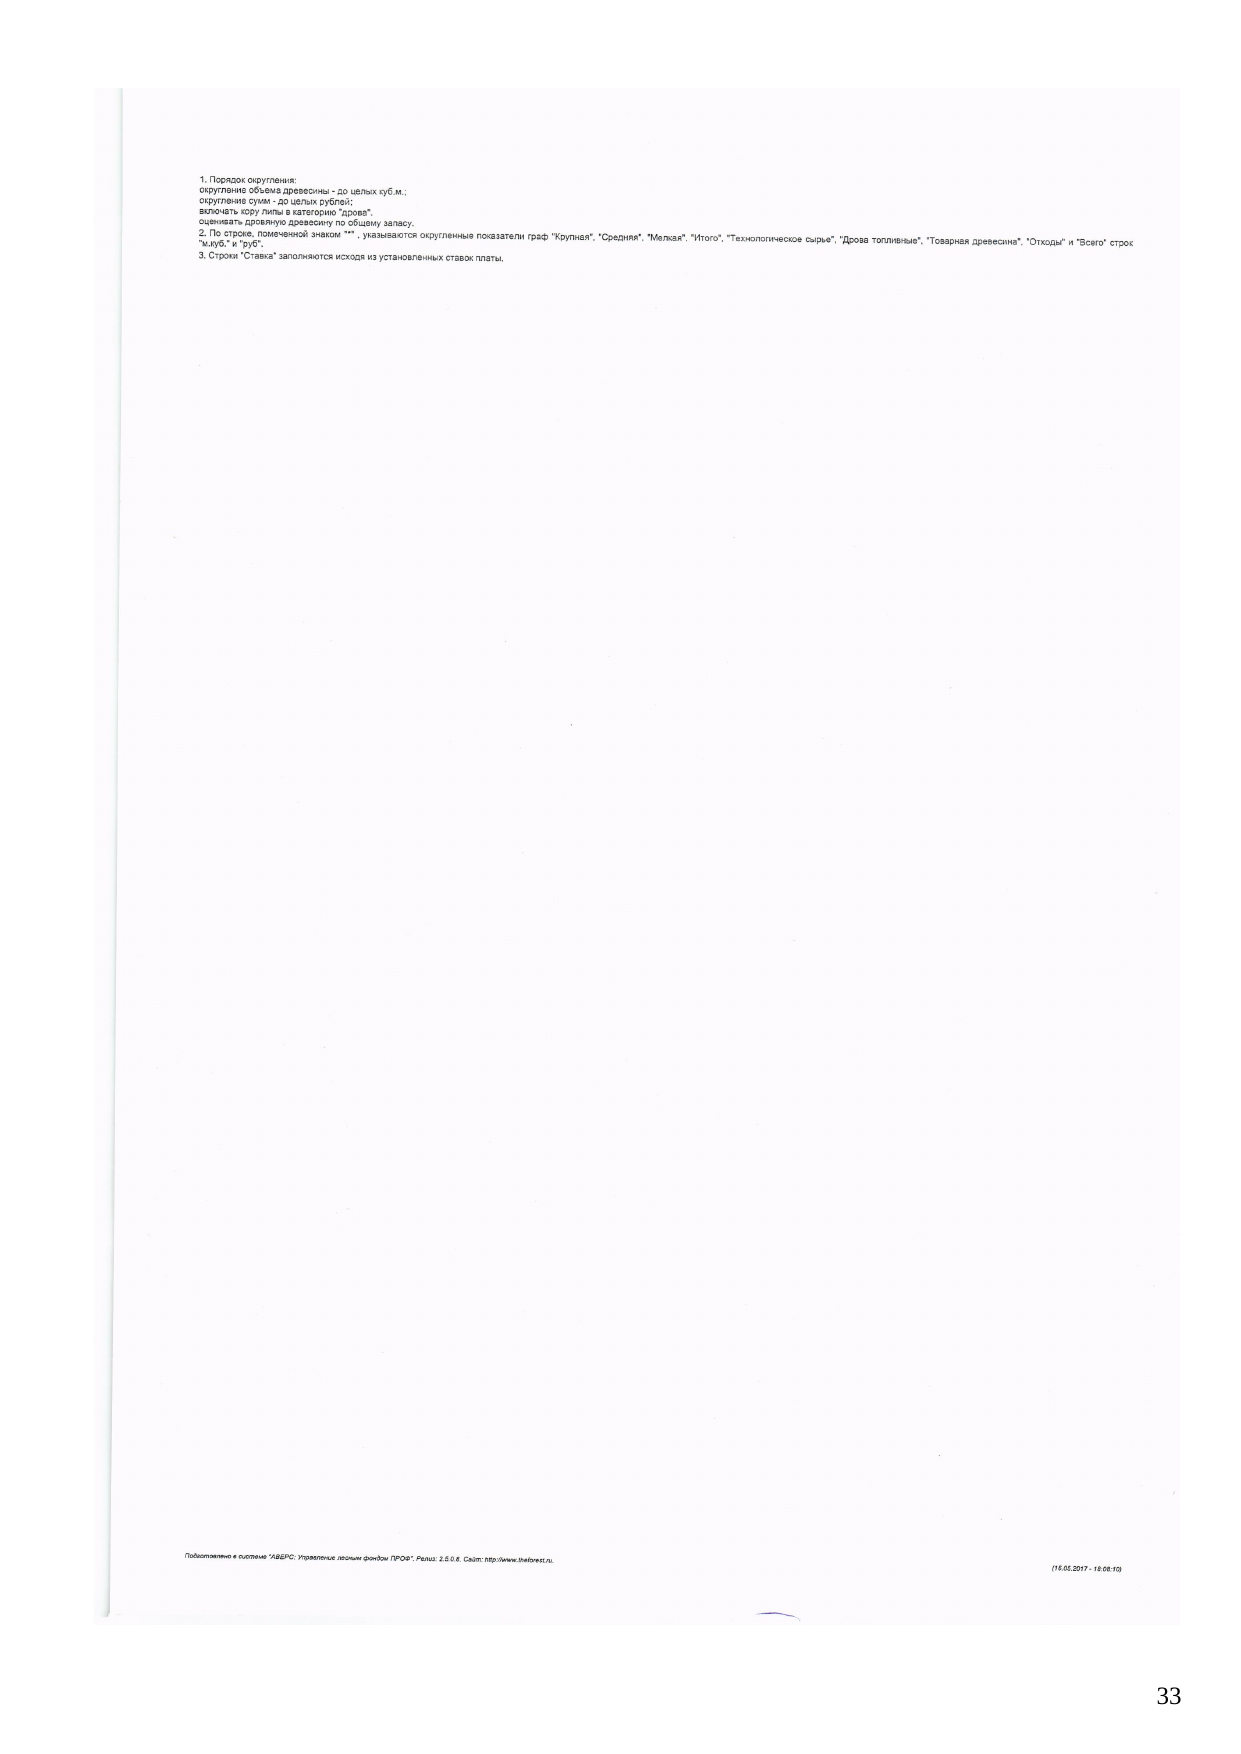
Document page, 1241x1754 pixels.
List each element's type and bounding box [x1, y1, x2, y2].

picture [93, 88, 1180, 1625]
